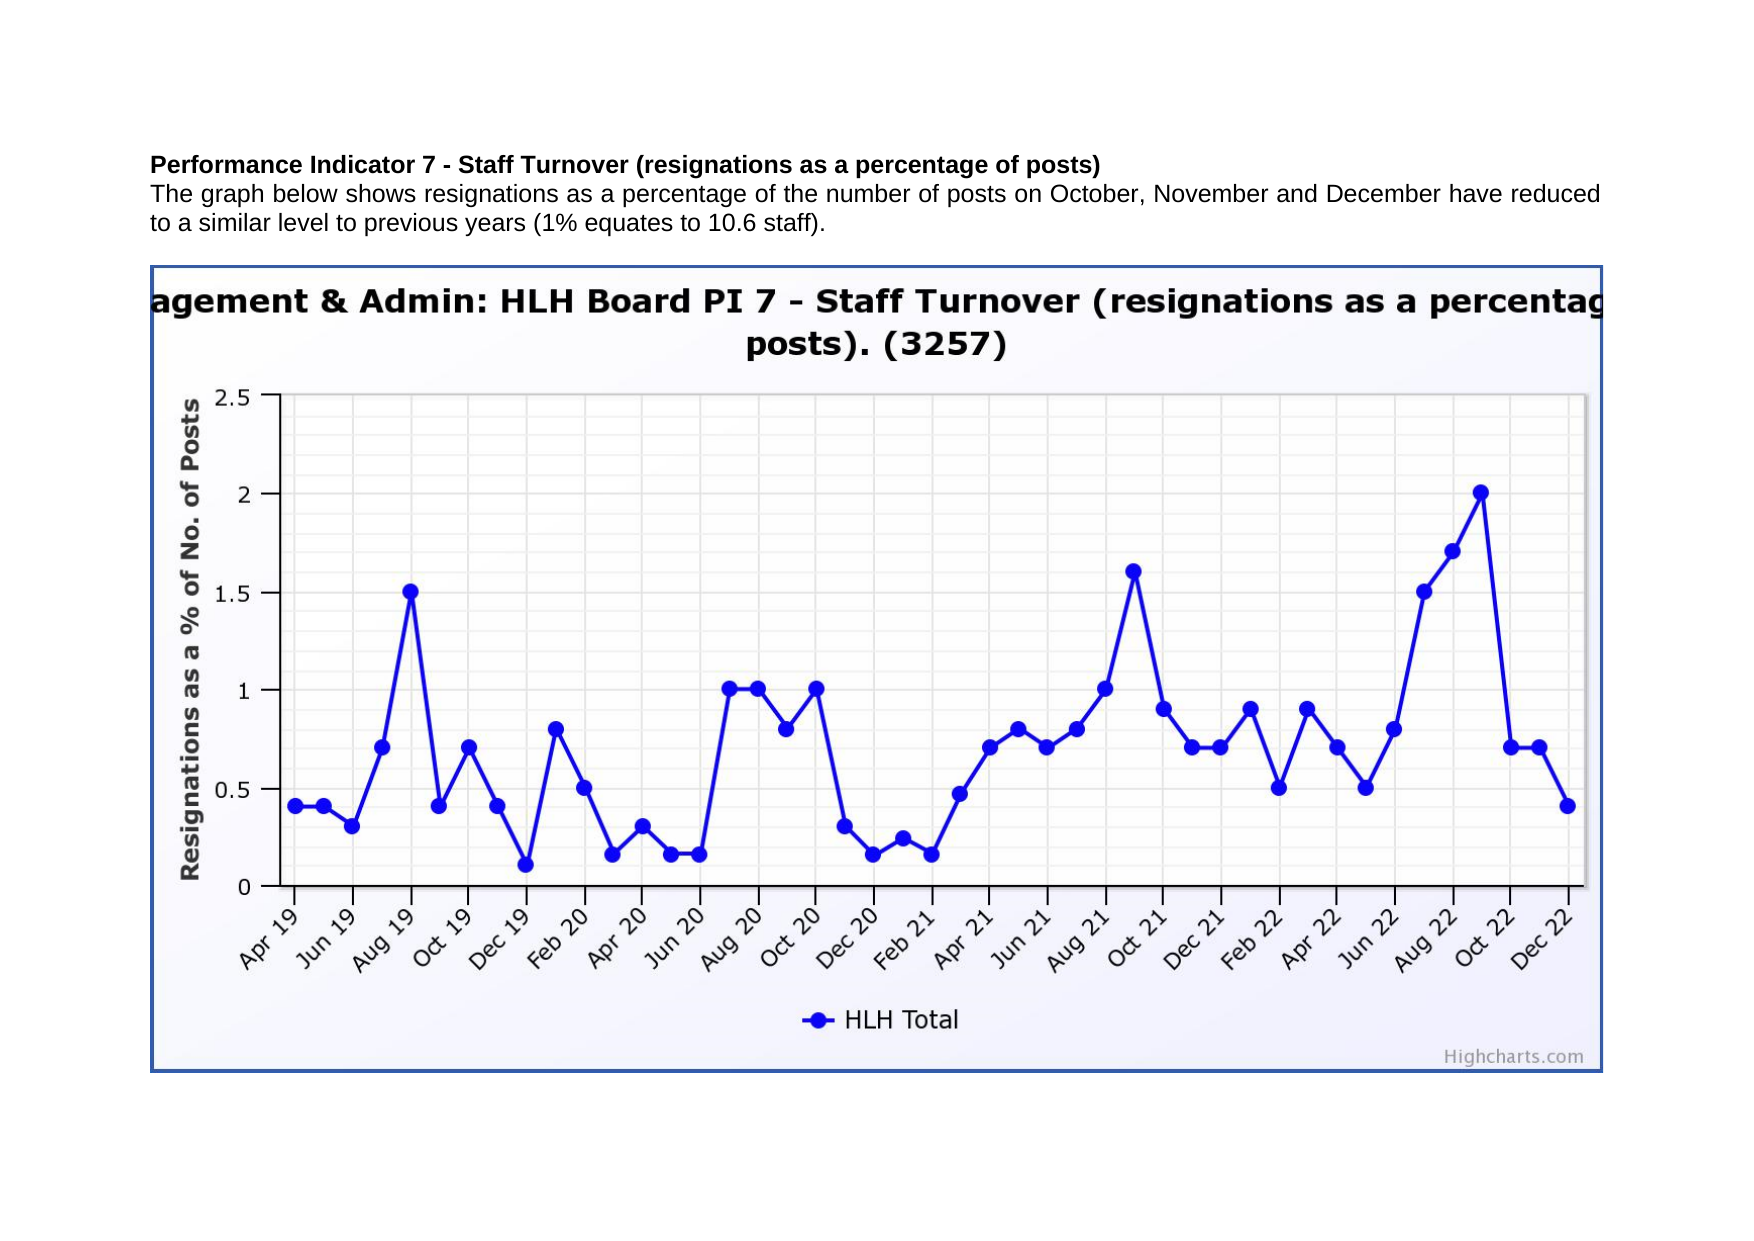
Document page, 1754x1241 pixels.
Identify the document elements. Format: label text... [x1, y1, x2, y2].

text The graph below shows resignations as a percentage of the number of posts on October, November and December have reduced to a similar level to previous years (1% equates to 10.6 staff). [150, 179, 1604, 236]
text Performance Indicator 7 - Staff Turnover (resignations as a percentage of posts) [150, 150, 1604, 179]
picture [150, 265, 1604, 1073]
